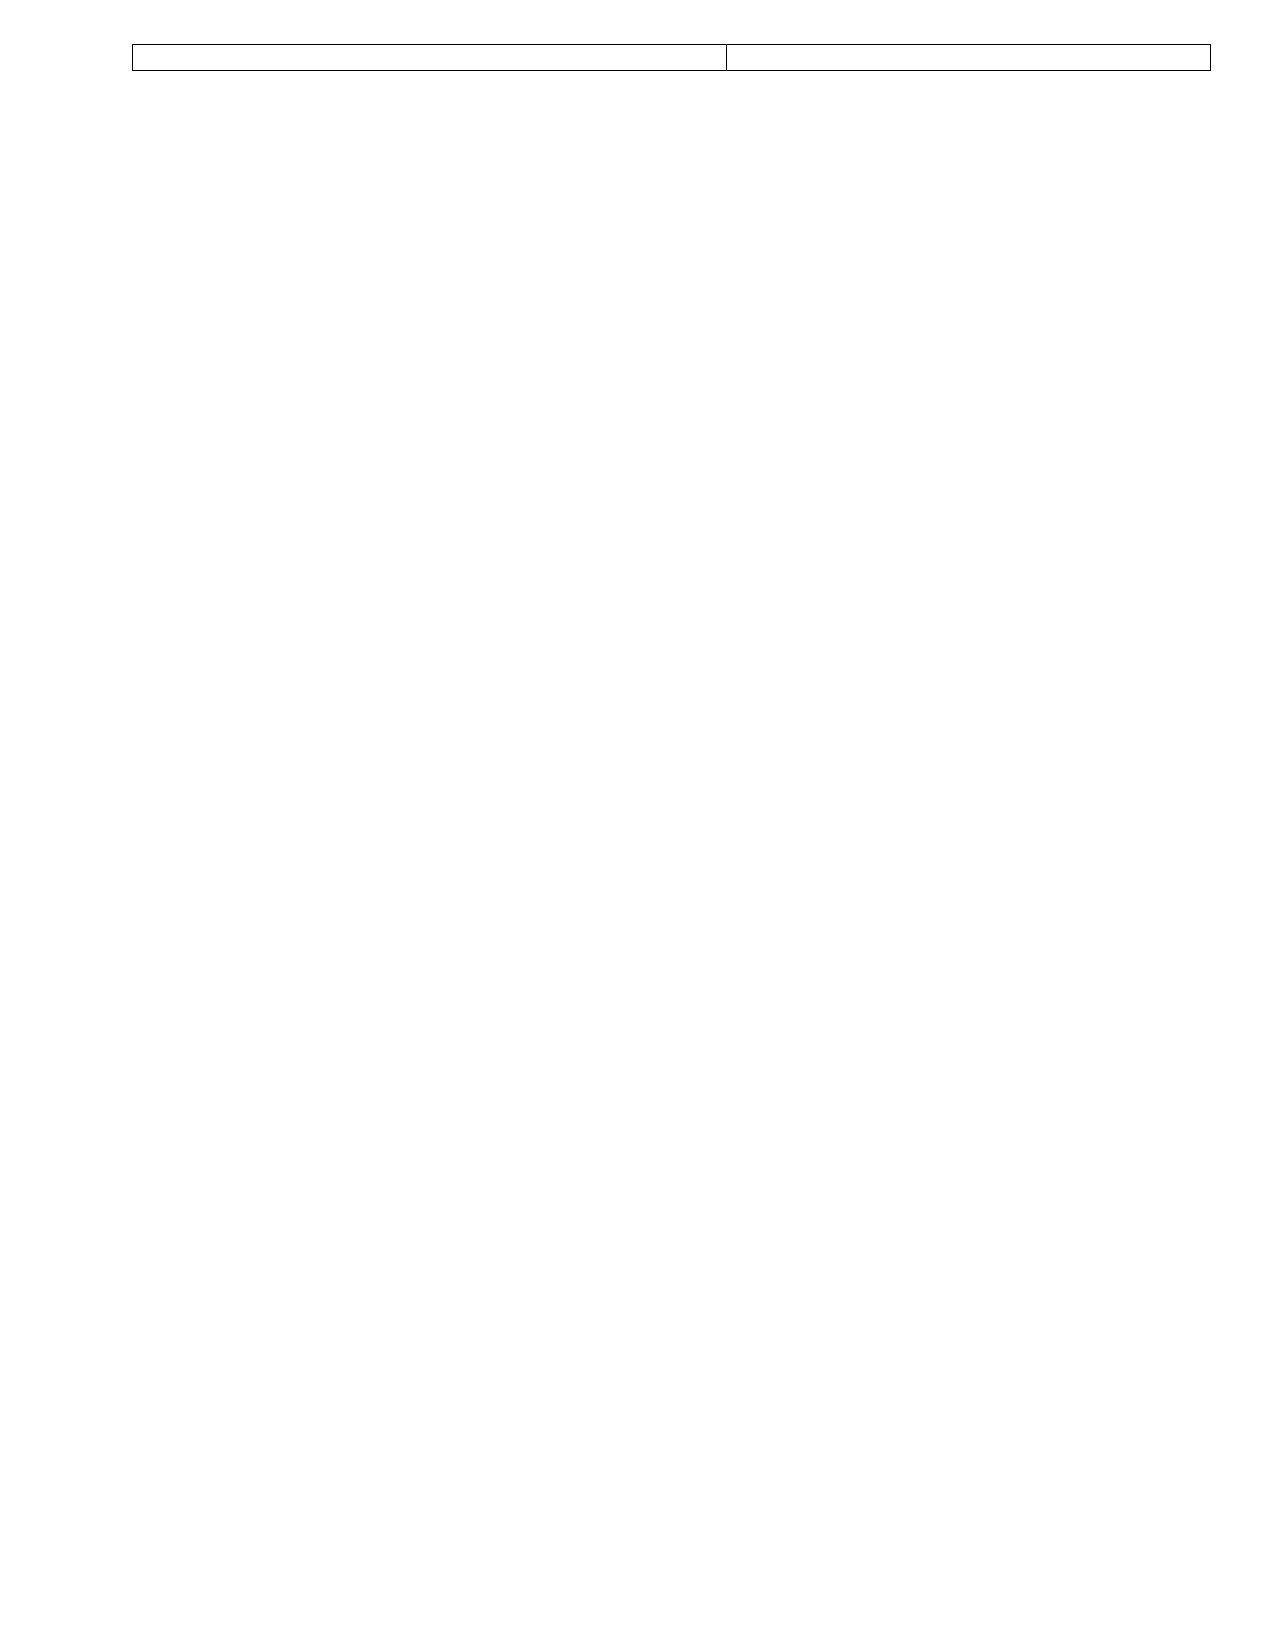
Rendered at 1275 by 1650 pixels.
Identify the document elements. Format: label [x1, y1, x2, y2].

table_cell [727, 45, 1033, 69]
table_cell [1034, 45, 1210, 69]
table_cell [133, 45, 726, 69]
